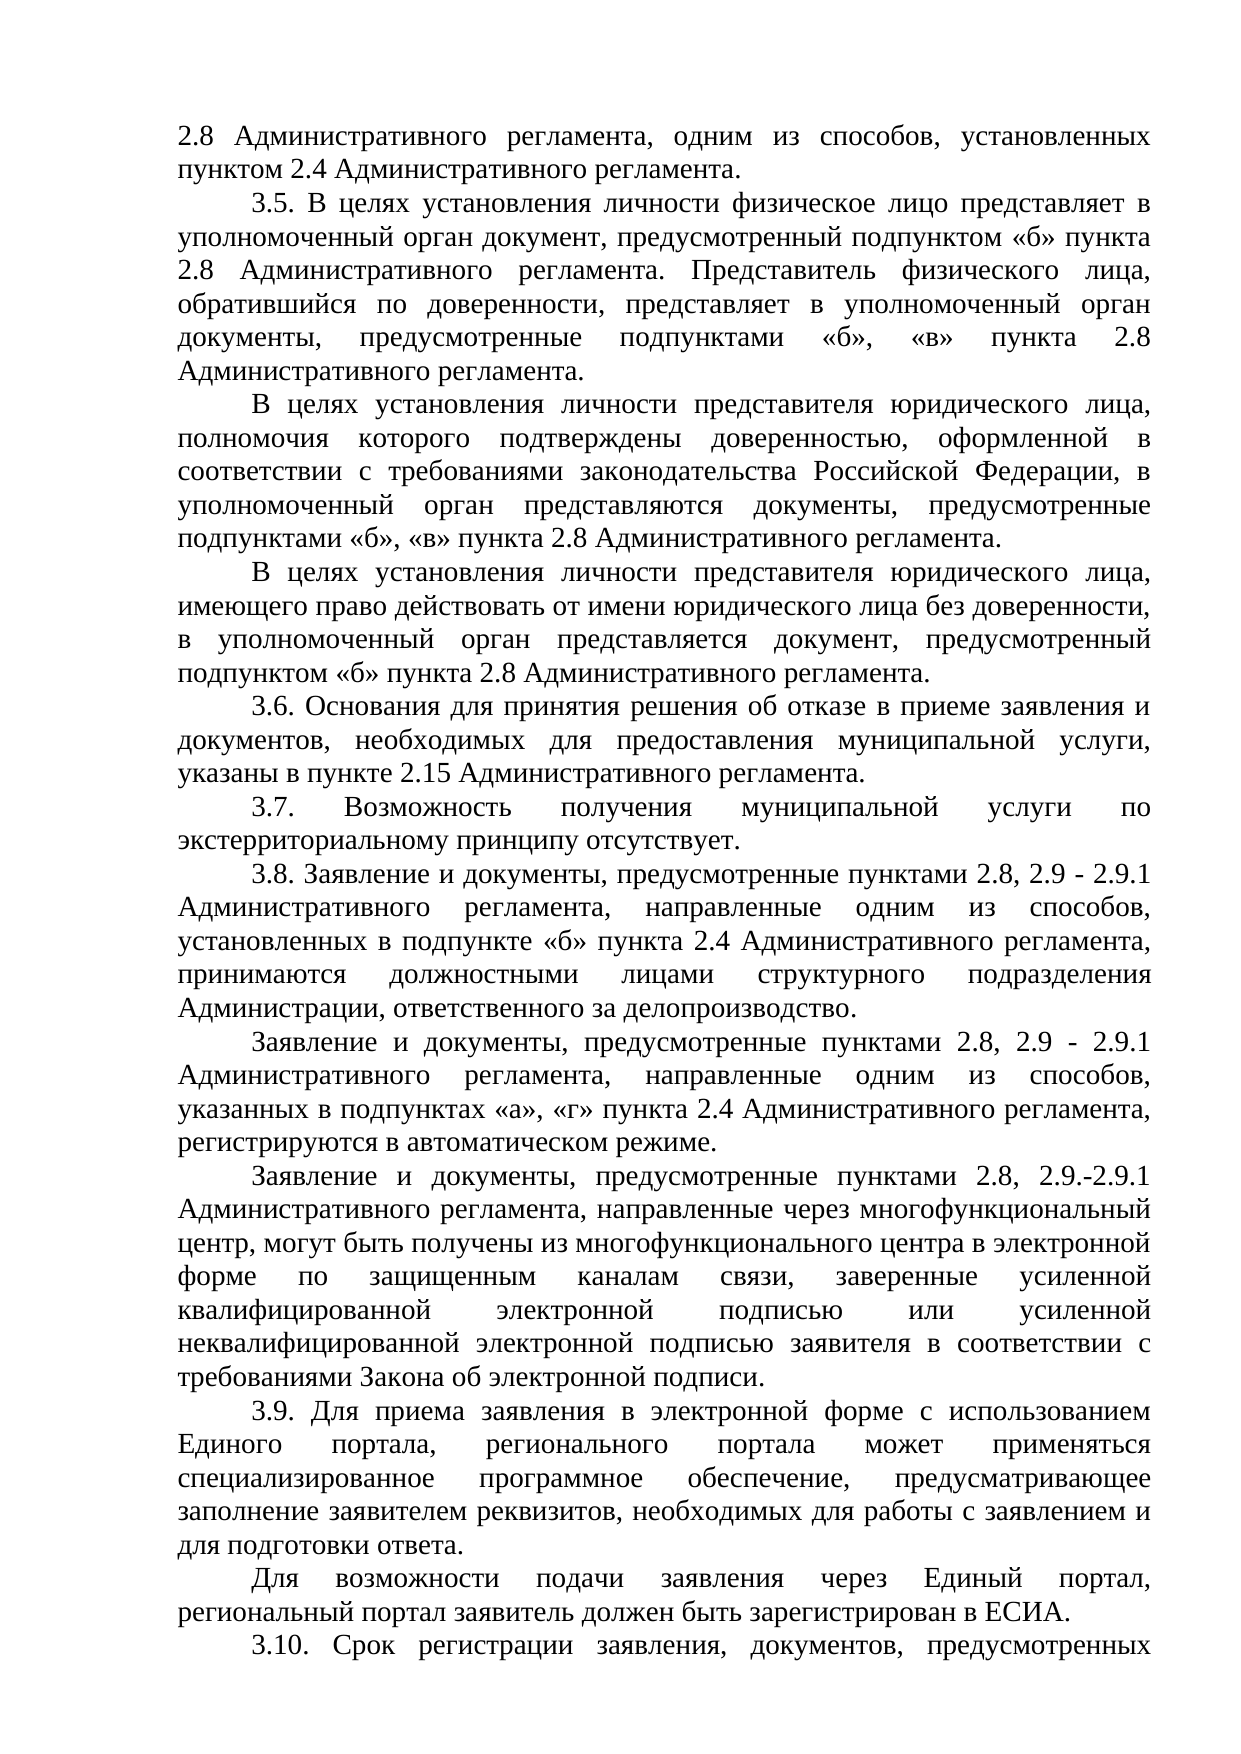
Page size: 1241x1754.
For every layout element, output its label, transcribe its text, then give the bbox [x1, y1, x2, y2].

text Заявление и документы, предусмотренные пунктами 2.8, 2.9 - 2.9.1 Административного регламента, направленные одним из способов, указанных в подпунктах «а», «г» пункта 2.4 Административного регламента, регистрируются в автоматическом режиме. [177, 1024, 1152, 1158]
text В целях установления личности представителя юридического лица, имеющего право действовать от имени юридического лица без доверенности, в уполномоченный орган представляется документ, предусмотренный подпунктом «б» пункта 2.8 Административного регламента. [177, 554, 1152, 688]
text 3.9. Для приема заявления в электронной форме с использованием Единого портала, регионального портала может применяться специализированное программное обеспечение, предусматривающее заполнение заявителем реквизитов, необходимых для работы с заявлением и для подготовки ответа. [177, 1393, 1152, 1560]
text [177, 118, 1152, 185]
text Для возможности подачи заявления через Единый портал, региональный портал заявитель должен быть зарегистрирован в ЕСИА. [177, 1560, 1152, 1627]
text В целях установления личности представителя юридического лица, полномочия которого подтверждены доверенностью, оформленной в соответствии с требованиями законодательства Российской Федерации, в уполномоченный орган представляются документы, предусмотренные подпунктами «б», «в» пункта 2.8 Административного регламента. [177, 386, 1152, 554]
text 3.8. Заявление и документы, предусмотренные пунктами 2.8, 2.9 - 2.9.1 Административного регламента, направленные одним из способов, установленных в подпункте «б» пункта 2.4 Административного регламента, принимаются должностными лицами структурного подразделения Администрации, ответственного за делопроизводство. [177, 856, 1152, 1024]
text 3.7. Возможность получения муниципальной услуги по экстерриториальному принципу отсутствует. [177, 789, 1152, 856]
text 3.6. Основания для принятия решения об отказе в приеме заявления и документов, необходимых для предоставления муниципальной услуги, указаны в пункте 2.15 Административного регламента. [177, 688, 1152, 789]
text 3.5. В целях установления личности физическое лицо представляет в уполномоченный орган документ, предусмотренный подпунктом «б» пункта 2.8 Административного регламента. Представитель физического лица, обратившийся по доверенности, представляет в уполномоченный орган документы, предусмотренные подпунктами «б», «в» пункта 2.8 Административного регламента. [177, 185, 1152, 386]
text Заявление и документы, предусмотренные пунктами 2.8, 2.9.-2.9.1 Административного регламента, направленные через многофункциональный центр, могут быть получены из многофункционального центра в электронной форме по защищенным каналам связи, заверенные усиленной квалифицированной электронной подписью или усиленной неквалифицированной электронной подписью заявителя в соответствии с требованиями Закона об электронной подписи. [177, 1158, 1152, 1393]
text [177, 1627, 1152, 1661]
